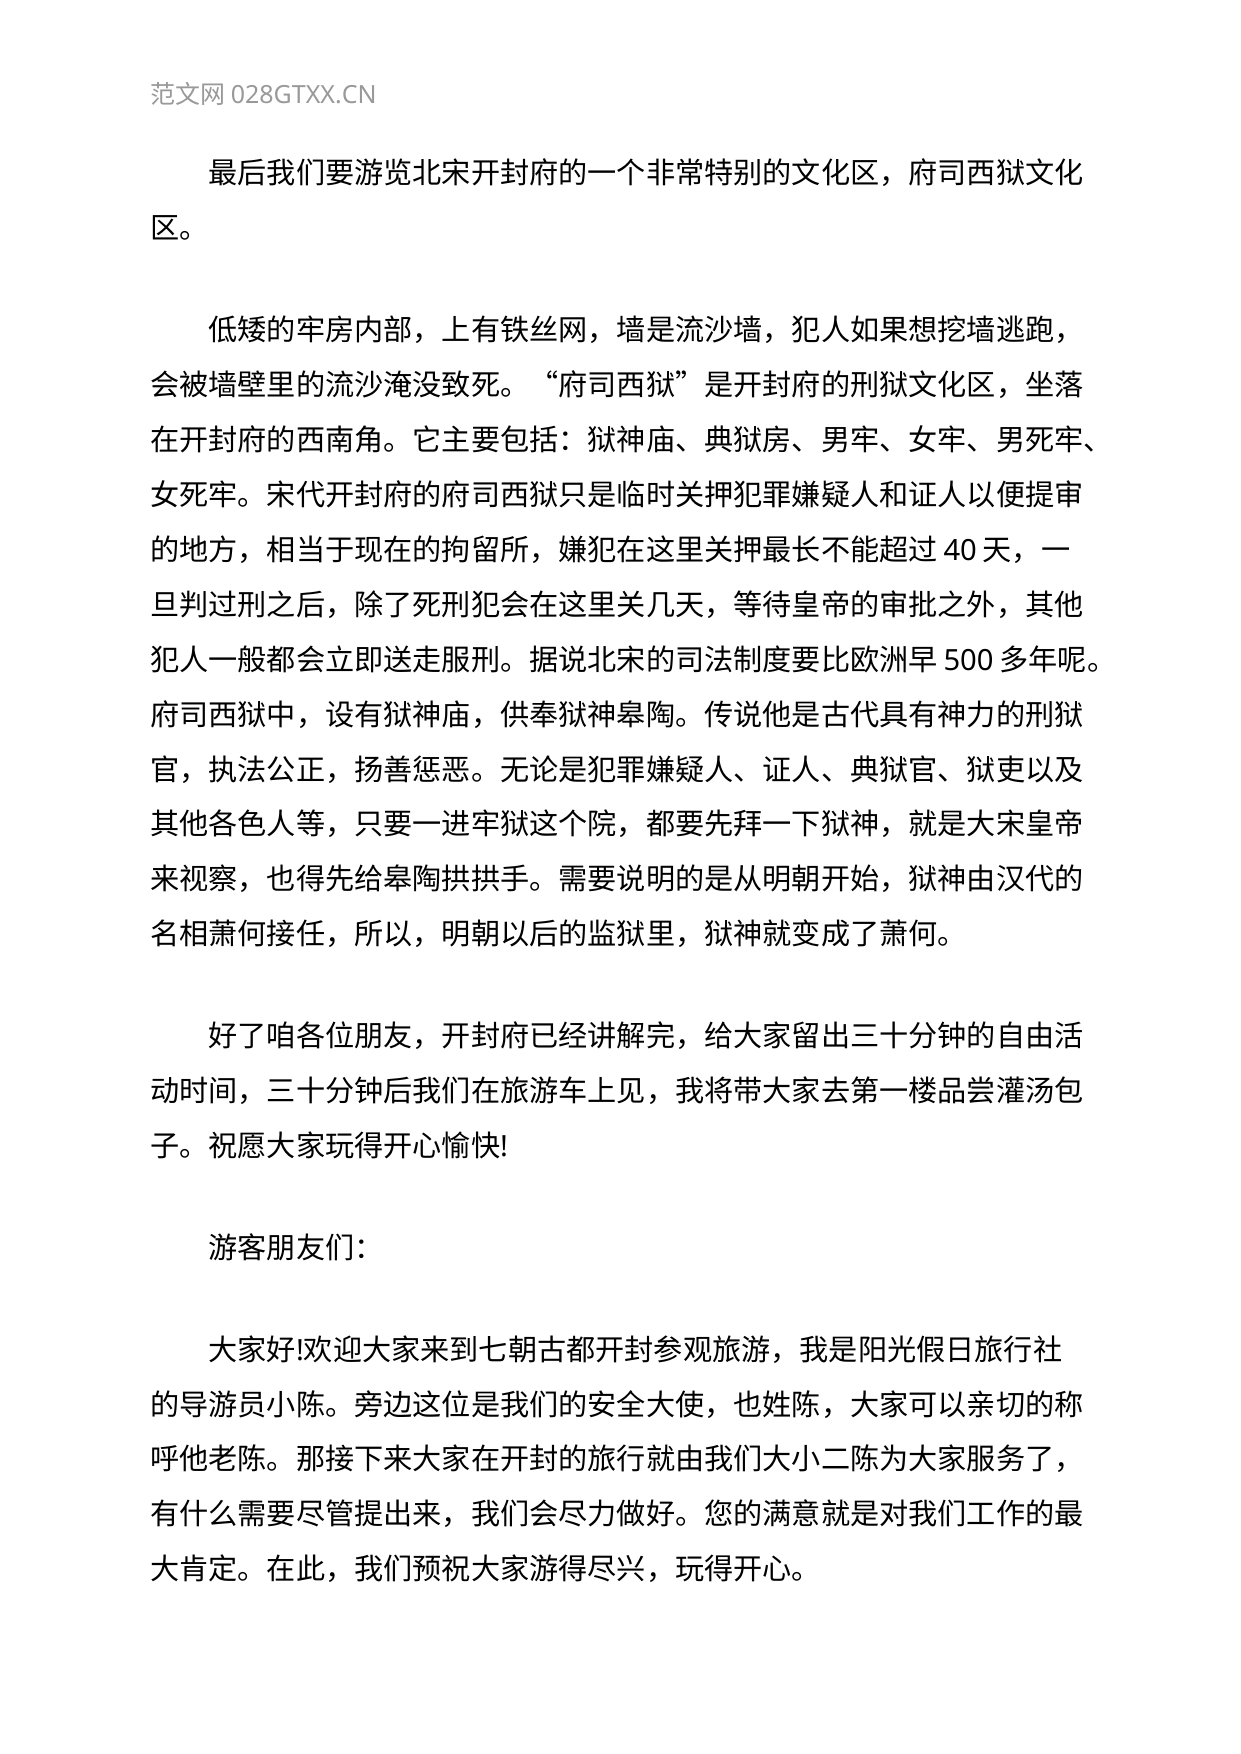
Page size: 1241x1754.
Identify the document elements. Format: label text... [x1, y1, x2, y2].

text 好了咱各位朋友，开封府已经讲解完，给大家留出三十分钟的自由活动时间，三十分钟后我们在旅游车上见，我将带大家去第一楼品尝灌汤包子。祝愿大家玩得开心愉快! [150, 1012, 1090, 1165]
text 最后我们要游览北宋开封府的一个非常特别的文化区，府司西狱文化区。 [150, 150, 1090, 247]
text 低矮的牢房内部，上有铁丝网，墙是流沙墙，犯人如果想挖墙逃跑，会被墙壁里的流沙淹没致死。“府司西狱”是开封府的刑狱文化区，坐落在开封府的西南角。它主要包括：狱神庙、典狱房、男牢、女牢、男死牢、女死牢。宋代开封府的府司西狱只是临时关押犯罪嫌疑人和证人以便提审的地方，相当于现在的拘留所，嫌犯在这里关押最长不能超过40天，一旦判过刑之后，除了死刑犯会在这里关几天，等待皇帝的审批之外，其他犯人一般都会立即送走服刑。据说北宋的司法制度要比欧洲早500多年呢。府司西狱中，设有狱神庙，供奉狱神皋陶。传说他是古代具有神力的刑狱官，执法公正，扬善惩恶。无论是犯罪嫌疑人、证人、典狱官、狱吏以及其他各色人等，只要一进牢狱这个院，都要先拜一下狱神，就是大宋皇帝来视察，也得先给皋陶拱拱手。需要说明的是从明朝开始，狱神由汉代的名相萧何接任，所以，明朝以后的监狱里，狱神就变成了萧何。 [150, 307, 1090, 953]
text 游客朋友们： [150, 1224, 1090, 1267]
text 大家好!欢迎大家来到七朝古都开封参观旅游，我是阳光假日旅行社的导游员小陈。旁边这位是我们的安全大使，也姓陈，大家可以亲切的称呼他老陈。那接下来大家在开封的旅行就由我们大小二陈为大家服务了，有什么需要尽管提出来，我们会尽力做好。您的满意就是对我们工作的最大肯定。在此，我们预祝大家游得尽兴，玩得开心。 [150, 1326, 1090, 1588]
